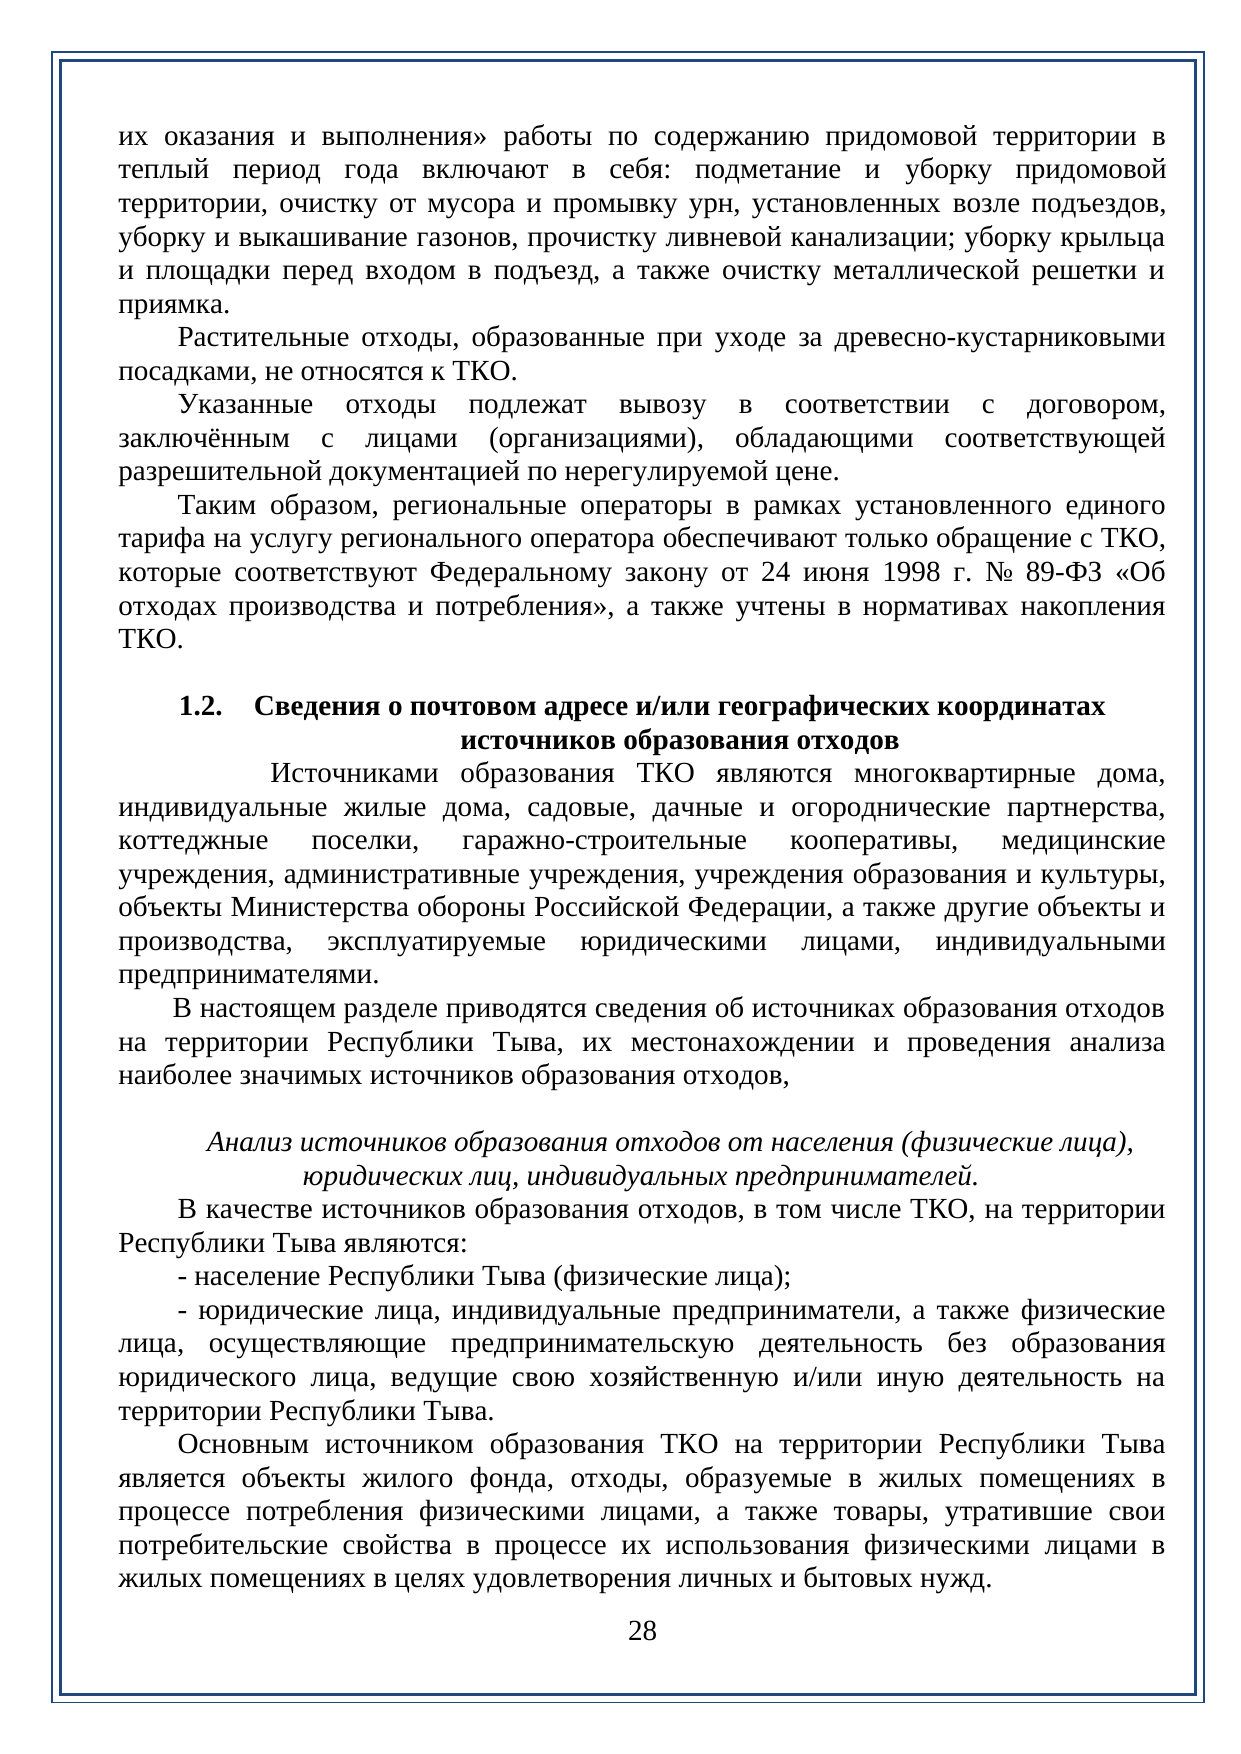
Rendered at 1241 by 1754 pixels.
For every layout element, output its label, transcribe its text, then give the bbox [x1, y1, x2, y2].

text Анализ источников образования отходов от населения (физические лица), юридических лиц, индивидуальных предпринимателей. [118, 1124, 1167, 1191]
text - население Республики Тыва (физические лица); [118, 1258, 1167, 1292]
subtitle Сведения о почтовом адресе и/или географических координатах источников образования отходов [118, 688, 1167, 755]
text Источниками образования ТКО являются многоквартирные дома, индивидуальные жилые дома, садовые, дачные и огороднические партнерства, коттеджные поселки, гаражно-строительные кооперативы, медицинские учреждения, административные учреждения, учреждения образования и культуры, объекты Министерства обороны Российской Федерации, а также другие объекты и производства, эксплуатируемые юридическими лицами, индивидуальными предпринимателями. [118, 755, 1167, 990]
text Основным источником образования ТКО на территории Республики Тыва является объекты жилого фонда, отходы, образуемые в жилых помещениях в процессе потребления физическими лицами, а также товары, утратившие свои потребительские свойства в процессе их использования физическими лицами в жилых помещениях в целях удовлетворения личных и бытовых нужд. [118, 1426, 1167, 1594]
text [118, 118, 1167, 319]
text Таким образом, региональные операторы в рамках установленного единого тарифа на услугу регионального оператора обеспечивают только обращение с ТКО, которые соответствуют Федеральному закону от 24 июня 1998 г. № 89-ФЗ «Об отходах производства и потребления», а также учтены в нормативах накопления ТКО. [118, 487, 1167, 655]
text Растительные отходы, образованные при уходе за древесно-кустарниковыми посадками, не относятся к ТКО. [118, 319, 1167, 386]
text - юридические лица, индивидуальные предприниматели, а также физические лица, осуществляющие предпринимательскую деятельность без образования юридического лица, ведущие свою хозяйственную и/или иную деятельность на территории Республики Тыва. [118, 1292, 1167, 1426]
text В настоящем разделе приводятся сведения об источниках образования отходов на территории Республики Тыва, их местонахождении и проведения анализа наиболее значимых источников образования отходов, [118, 990, 1167, 1091]
text Указанные отходы подлежат вывозу в соответствии с договором, заключённым с лицами (организациями), обладающими соответствующей разрешительной документацией по нерегулируемой цене. [118, 386, 1167, 487]
text В качестве источников образования отходов, в том числе ТКО, на территории Республики Тыва являются: [118, 1191, 1167, 1258]
